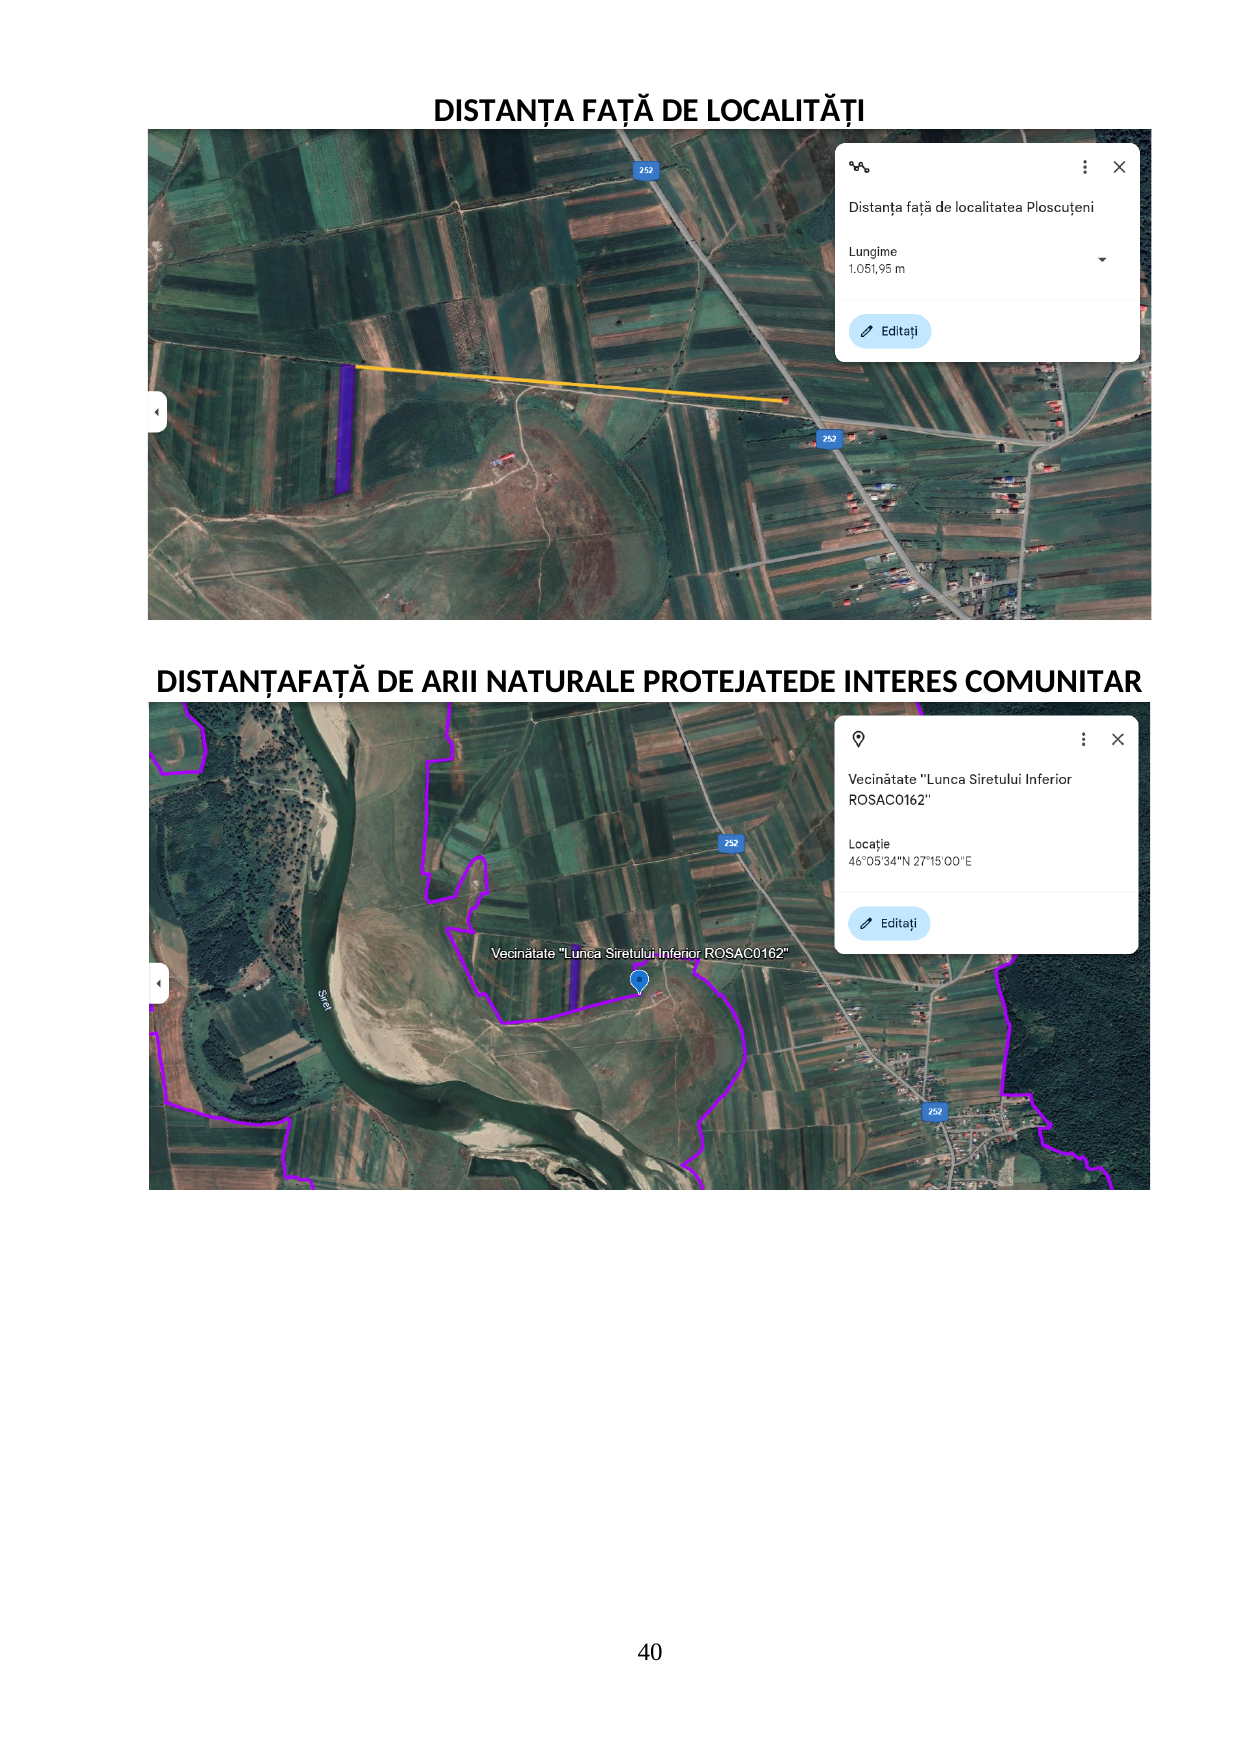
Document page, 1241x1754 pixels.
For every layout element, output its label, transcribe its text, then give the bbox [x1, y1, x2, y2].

picture [147, 700, 1150, 1190]
text DISTANȚA FAȚĂ DE LOCALITĂȚI [148, 89, 1152, 129]
picture [147, 129, 1152, 620]
text DISTANȚAFAȚĂ DE ARII NATURALE PROTEJATEDE INTERES COMUNITAR [148, 660, 1152, 701]
